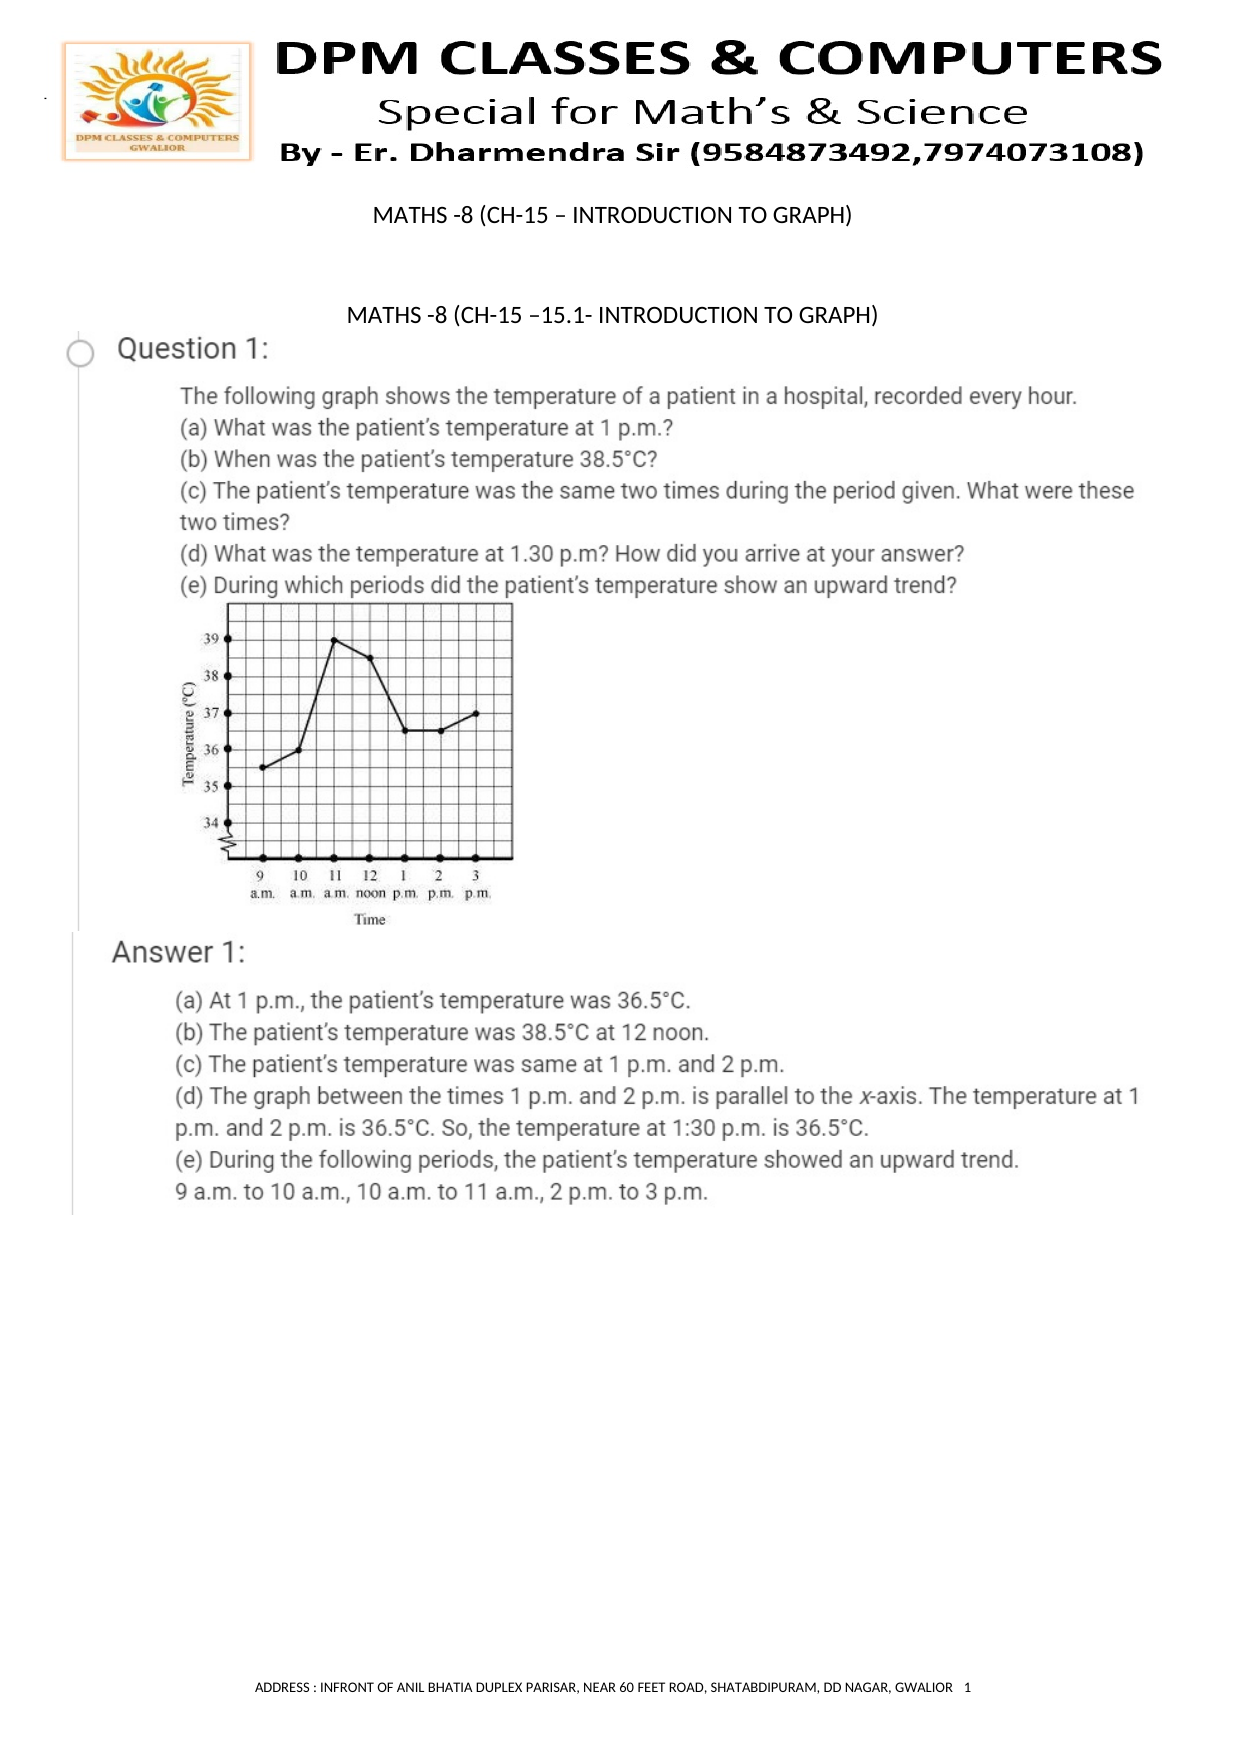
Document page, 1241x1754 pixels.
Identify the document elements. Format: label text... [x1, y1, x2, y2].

text MATHS -8 (CH-15 – INTRODUCTION TO GRAPH) [44, 199, 1181, 230]
picture [44, 331, 1182, 931]
text MATHS -8 (CH-15 –15.1- INTRODUCTION TO GRAPH) [44, 299, 1181, 331]
picture [44, 932, 1182, 1215]
picture [45, 31, 1180, 172]
